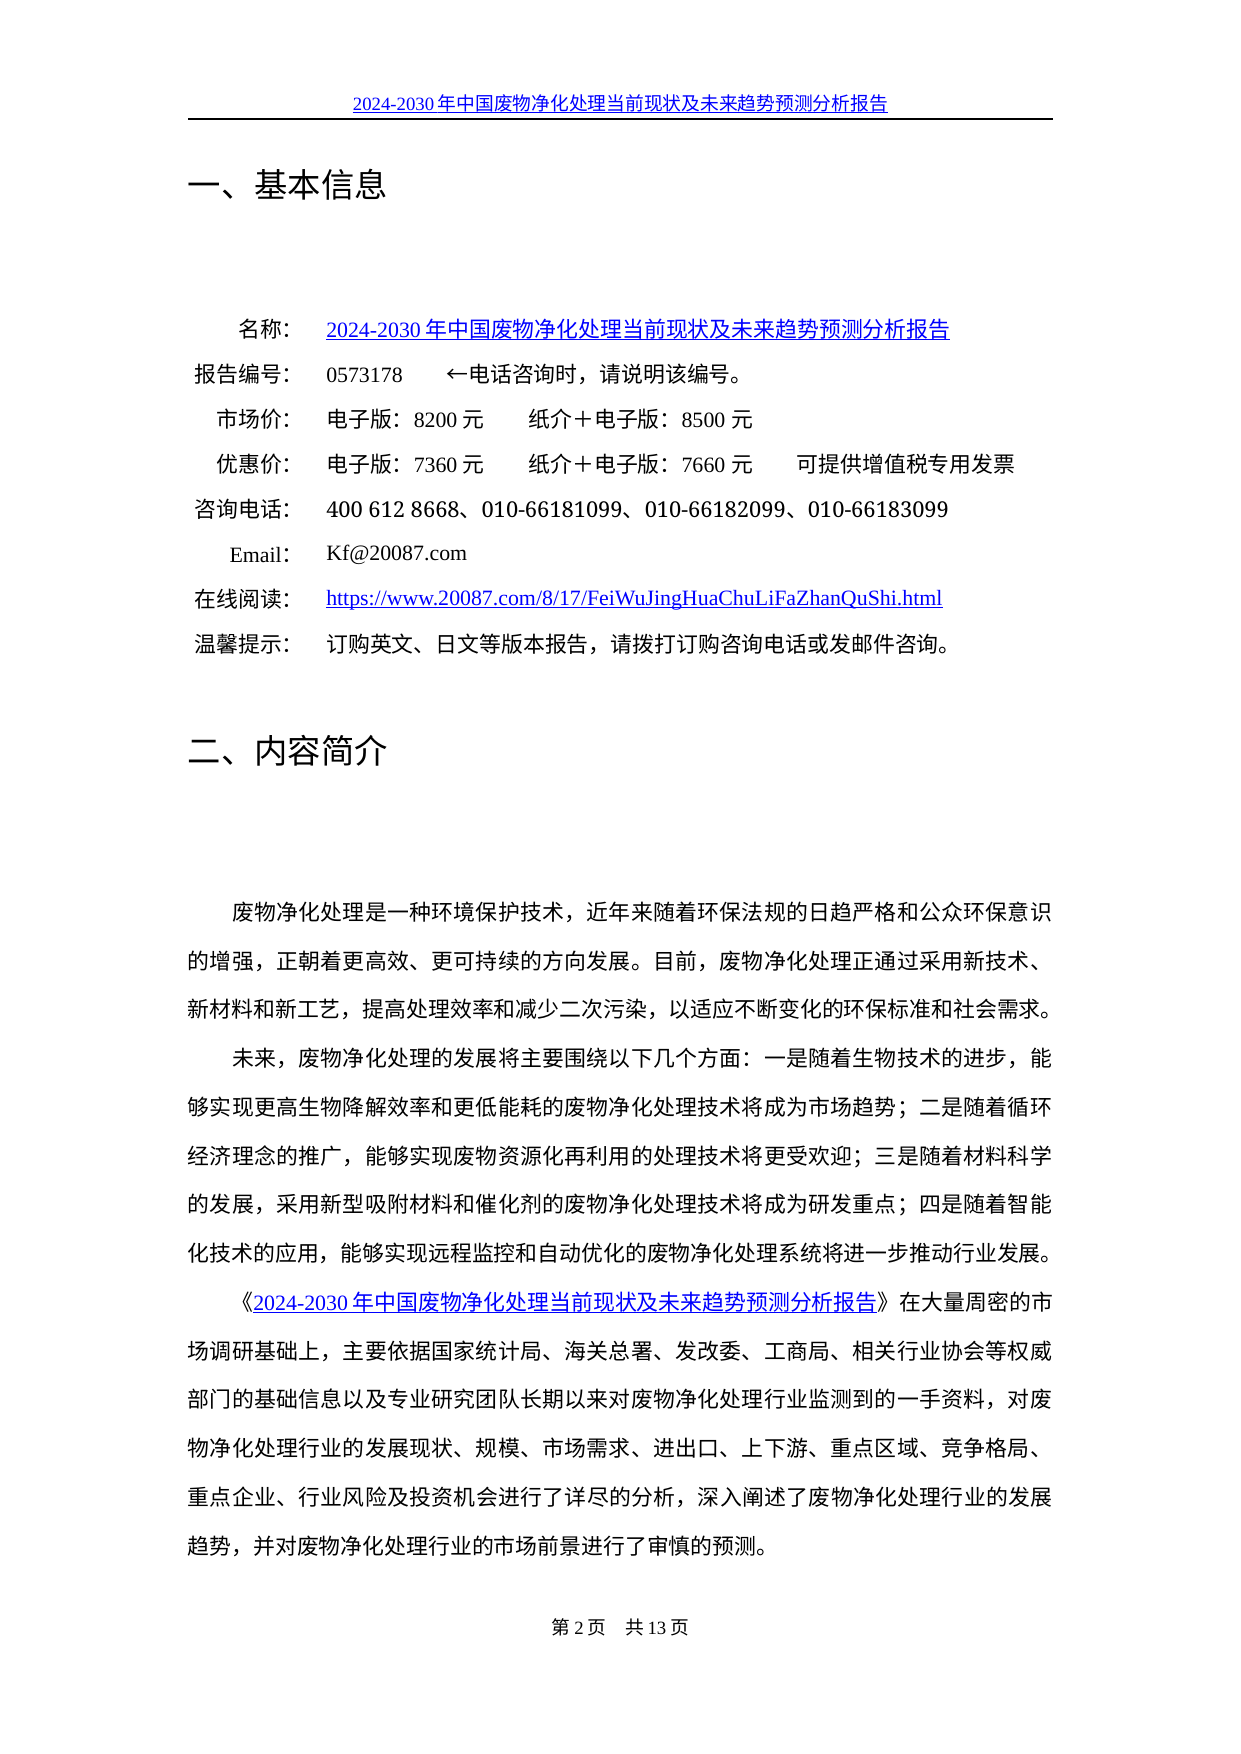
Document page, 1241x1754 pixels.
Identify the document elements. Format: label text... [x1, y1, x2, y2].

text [187, 894, 1053, 1561]
table_cell 报告编号： [167, 357, 315, 402]
title 二、内容简介 [187, 717, 1053, 782]
table_cell 咨询电话： [167, 492, 315, 537]
table_cell Email： [167, 537, 315, 582]
table_cell 优惠价： [167, 447, 315, 492]
title 一、基本信息 [187, 150, 1053, 215]
table_cell 0573178 ←电话咨询时，请说明该编号。 [315, 357, 1073, 402]
table_cell 电子版：7360 元 纸介＋电子版：7660 元 可提供增值税专用发票 [315, 447, 1073, 492]
table_cell Kf@20087.com [315, 537, 1073, 582]
table_cell [315, 582, 1073, 627]
table_header 2024-2030年中国废物净化处理当前现状及未来趋势预测分析报告 [315, 312, 1073, 357]
table_cell 温馨提示： [167, 627, 315, 672]
table_cell 400 612 8668、010-66181099、010-66182099、010-66183099 [315, 492, 1073, 537]
table_cell 在线阅读： [167, 582, 315, 627]
table_cell 订购英文、日文等版本报告，请拨打订购咨询电话或发邮件咨询。 [315, 627, 1073, 672]
table_cell 市场价： [167, 402, 315, 447]
table_header 名称： [167, 312, 315, 357]
table_cell 电子版：8200 元 纸介＋电子版：8500 元 [315, 402, 1073, 447]
